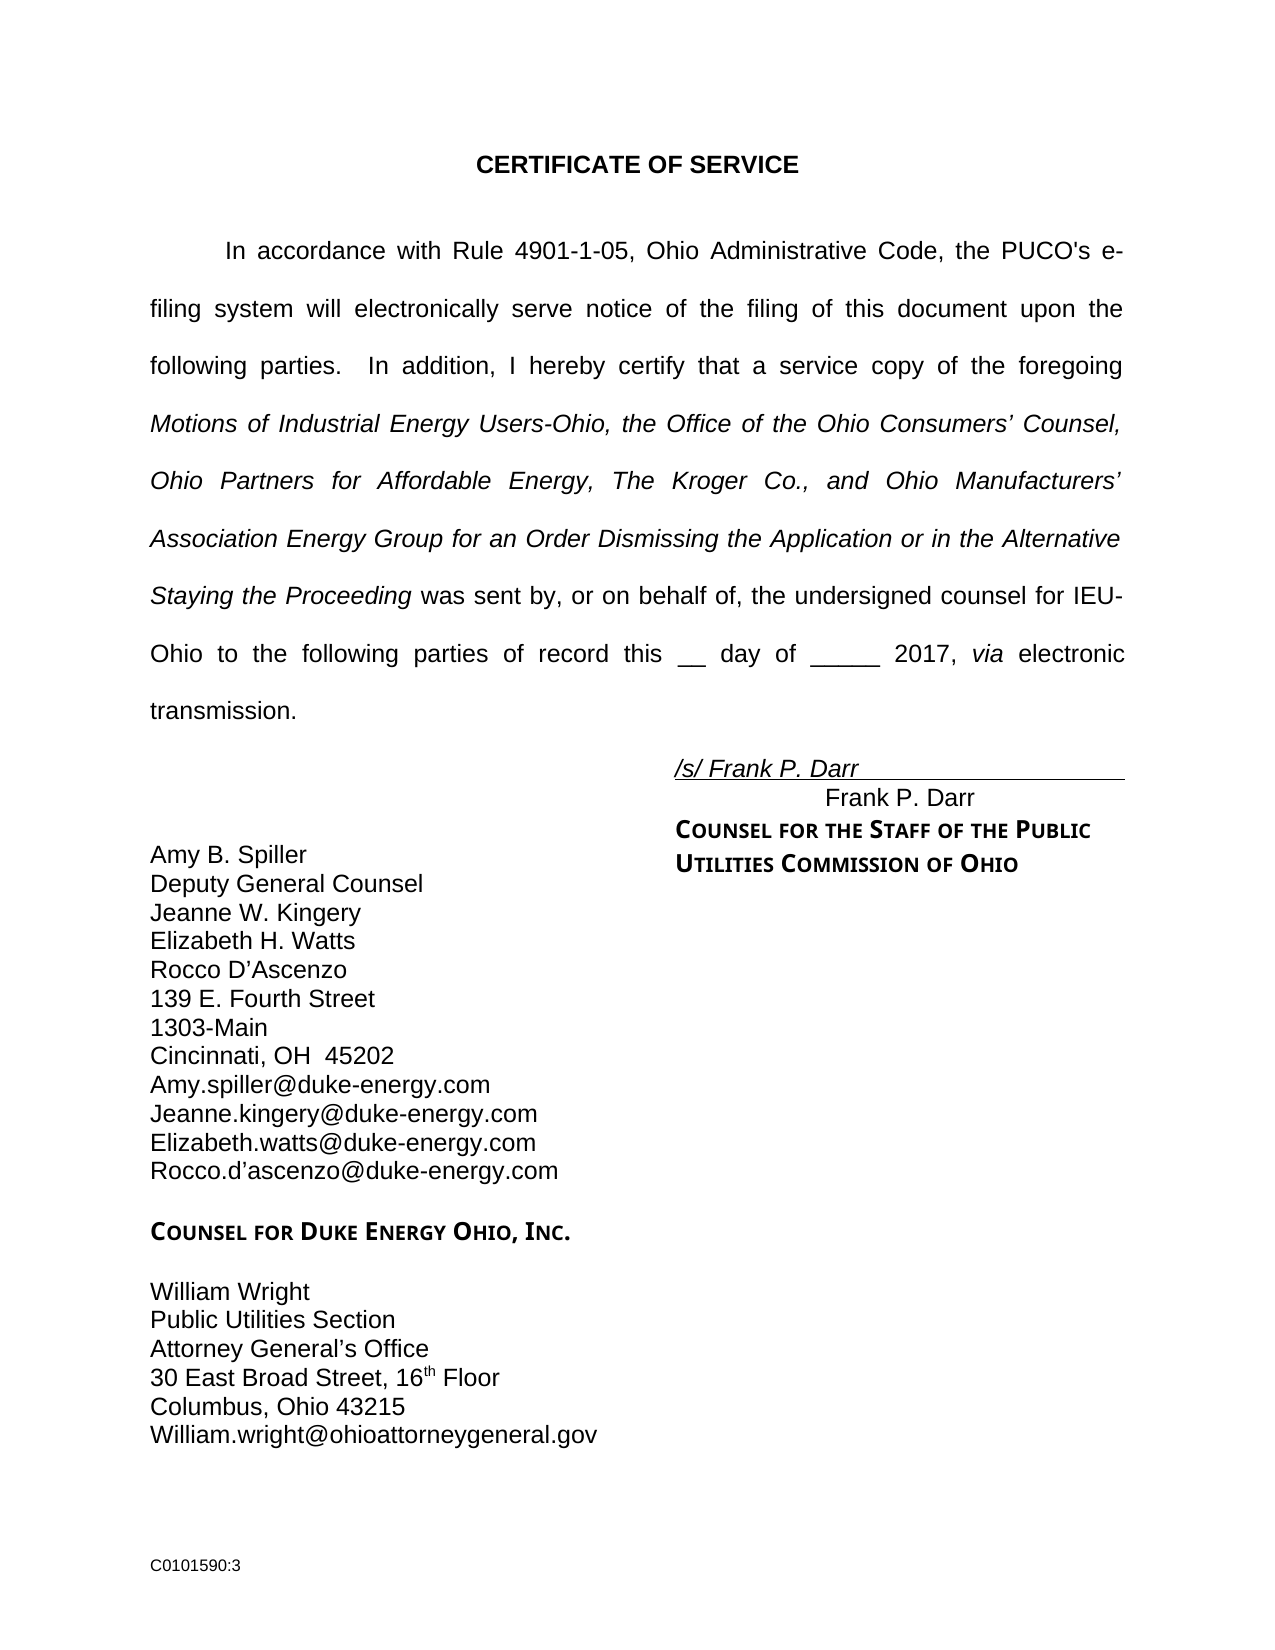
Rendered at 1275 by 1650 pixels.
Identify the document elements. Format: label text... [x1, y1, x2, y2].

text William.wright@ohioattorneygeneral.gov [150, 1420, 600, 1449]
text Amy.spiller@duke-energy.com [150, 1070, 600, 1099]
text /s/ Frank P. Darr [150, 754, 1125, 782]
text Frank P. Darr [150, 782, 1125, 811]
text Elizabeth H. Watts [150, 926, 600, 955]
text Counsel for the Staff of the Public Utilities Commission of Ohio [675, 811, 1125, 879]
text Cincinnati, OH 45202 [150, 1041, 600, 1070]
text Jeanne.kingery@duke-energy.com [150, 1099, 600, 1127]
text Columbus, Ohio 43215 [150, 1392, 600, 1420]
text 139 E. Fourth Street [150, 984, 600, 1012]
text Rocco.d’ascenzo@duke-energy.com [150, 1156, 600, 1185]
text 30 East Broad Street, 16th Floor [150, 1363, 600, 1392]
text In accordance with Rule 4901-1-05, Ohio Administrative Code, the PUCO's e-filing system will electronically serve notice of the filing of this document upon the following parties. In addition, I hereby certify that a service copy of the foregoing Motions of Industrial Energy Users-Ohio, the Office of the Ohio Consumers’ Counsel, Ohio Partners for Affordable Energy, The Kroger Co., and Ohio Manufacturers’ Association Energy Group for an Order Dismissing the Application or in the Alternative Staying the Proceeding was sent by, or on behalf of, the undersigned counsel for IEU-Ohio to the following parties of record this __ day of _____ 2017, via electronic transmission. [150, 236, 1125, 725]
text Counsel for Duke Energy Ohio, Inc. [150, 1214, 600, 1248]
text CERTIFICATE OF SERVICE [150, 150, 1125, 179]
text Elizabeth.watts@duke-energy.com [150, 1127, 600, 1156]
text Attorney General’s Office [150, 1334, 600, 1363]
text Deputy General Counsel [150, 869, 600, 897]
text Jeanne W. Kingery [150, 897, 600, 926]
text 1303-Main [150, 1012, 600, 1041]
text Public Utilities Section [150, 1305, 600, 1334]
text William Wright [150, 1277, 600, 1305]
text Amy B. Spiller [150, 840, 600, 869]
text Rocco D’Ascenzo [150, 955, 600, 984]
